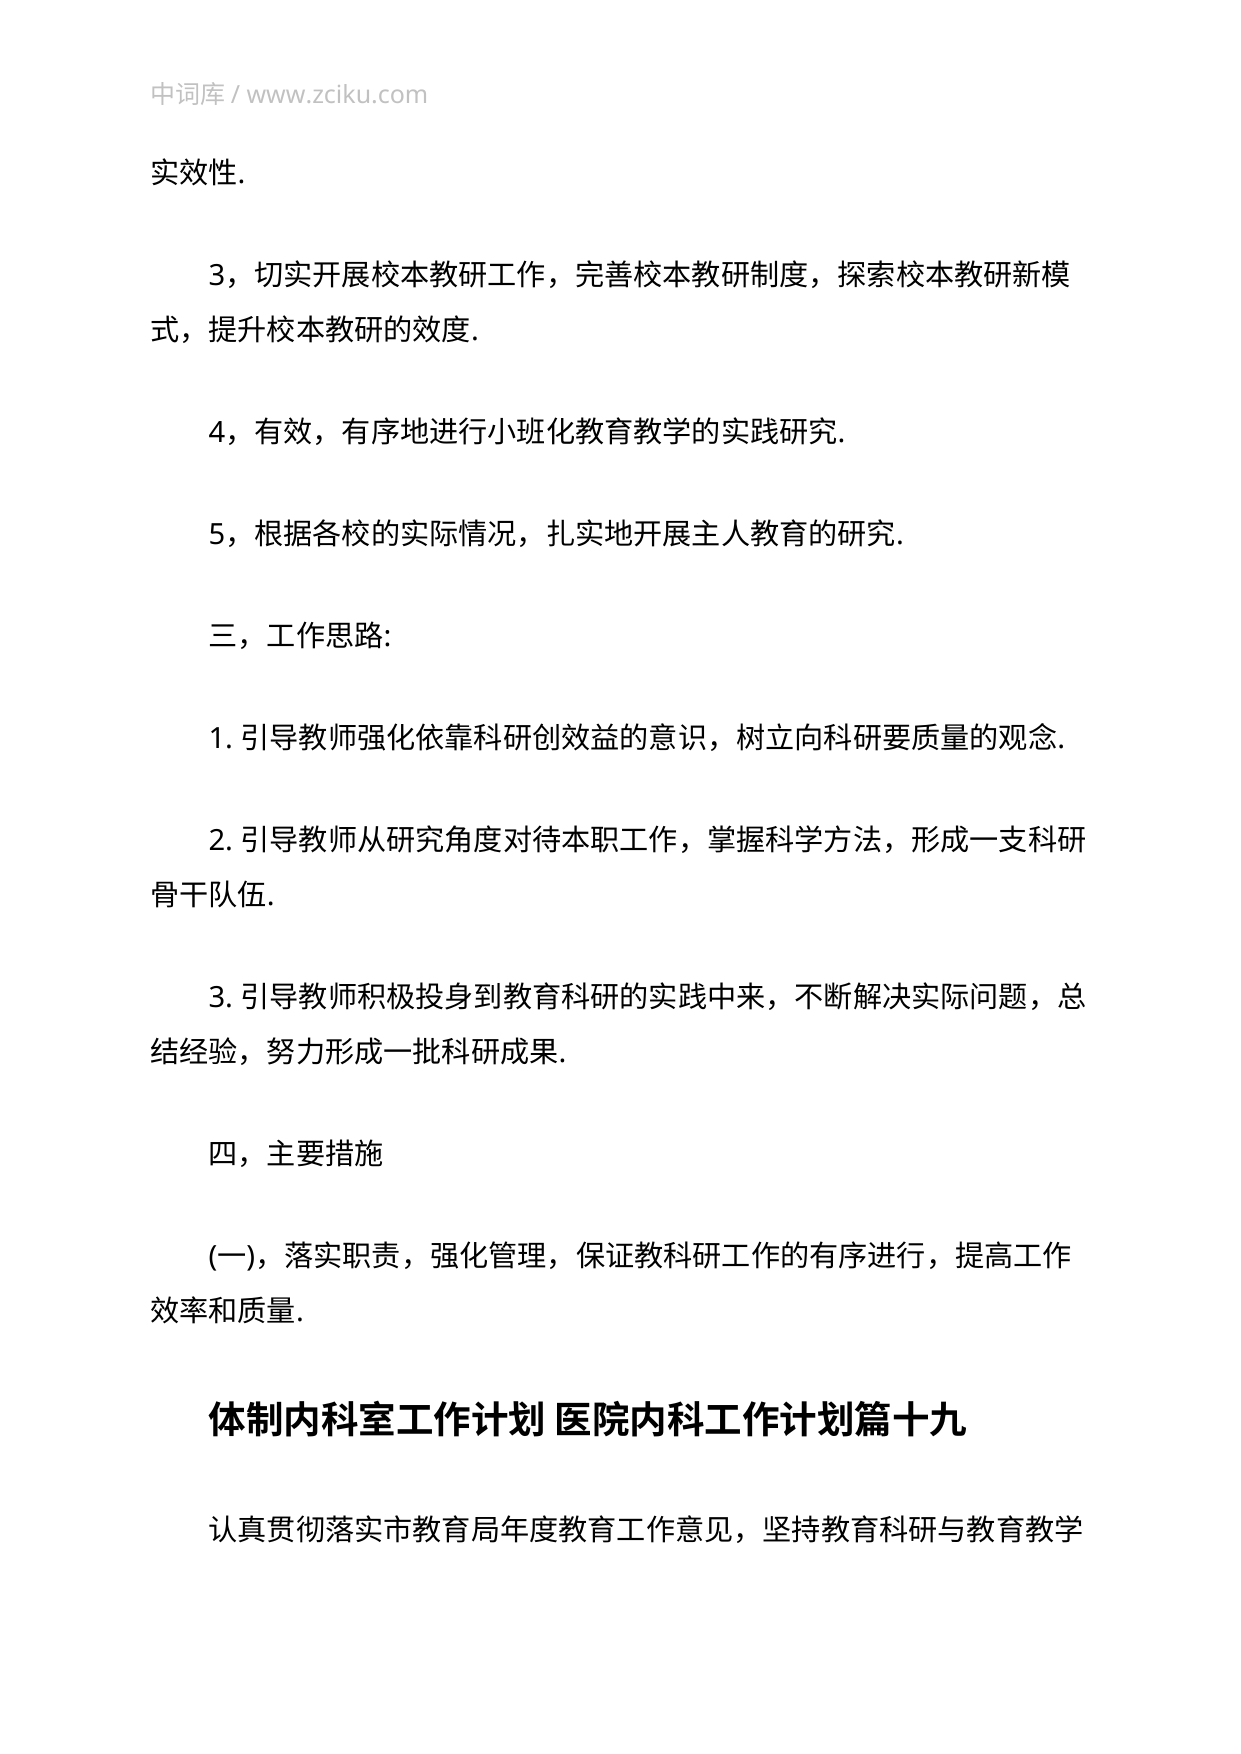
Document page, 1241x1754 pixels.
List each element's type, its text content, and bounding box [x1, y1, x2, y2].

text 4，有效，有序地进行小班化教育教学的实践研究. [150, 409, 1090, 451]
text 体制内科室工作计划 医院内科工作计划篇十九 [150, 1389, 1090, 1444]
text 2. 引导教师从研究角度对待本职工作，掌握科学方法，形成一支科研骨干队伍. [150, 817, 1090, 914]
text (一)，落实职责，强化管理，保证教科研工作的有序进行，提高工作效率和质量. [150, 1233, 1090, 1330]
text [150, 150, 1090, 192]
text 四，主要措施 [150, 1131, 1090, 1173]
text 5，根据各校的实际情况，扎实地开展主人教育的研究. [150, 511, 1090, 553]
text 3. 引导教师积极投身到教育科研的实践中来，不断解决实际问题，总结经验，努力形成一批科研成果. [150, 974, 1090, 1071]
text 1. 引导教师强化依靠科研创效益的意识，树立向科研要质量的观念. [150, 715, 1090, 757]
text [150, 1507, 1090, 1549]
text 三，工作思路: [150, 613, 1090, 655]
text 3，切实开展校本教研工作，完善校本教研制度，探索校本教研新模式，提升校本教研的效度. [150, 252, 1090, 349]
